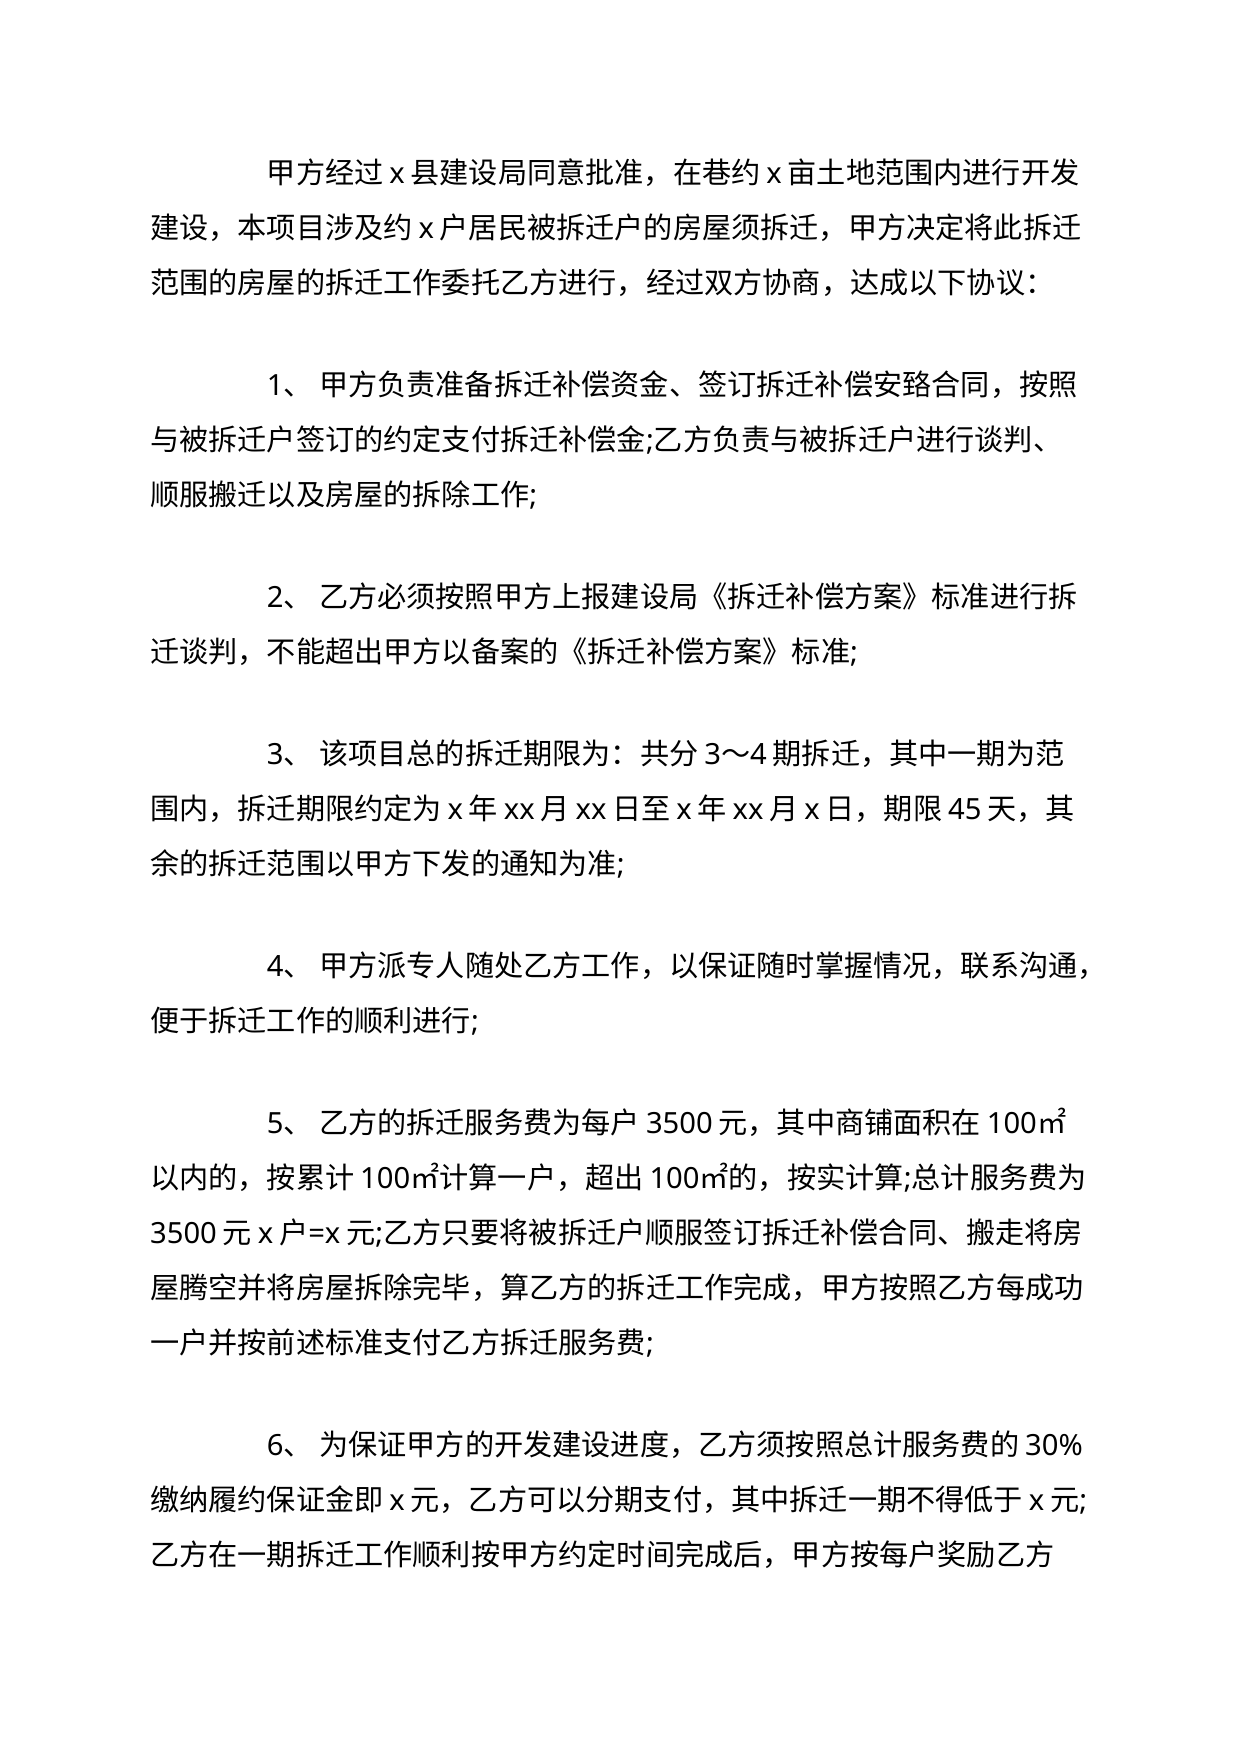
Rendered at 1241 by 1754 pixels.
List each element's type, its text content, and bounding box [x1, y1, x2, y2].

text 甲方经过x县建设局同意批准，在巷约x亩土地范围内进行开发建设，本项目涉及约x户居民被拆迁户的房屋须拆迁，甲方决定将此拆迁范围的房屋的拆迁工作委托乙方进行，经过双方协商，达成以下协议： [150, 150, 1090, 302]
text 5、 乙方的拆迁服务费为每户3500元，其中商铺面积在100㎡以内的，按累计100㎡计算一户，超出100㎡的，按实计算;总计服务费为3500元x户=x元;乙方只要将被拆迁户顺服签订拆迁补偿合同、搬走将房屋腾空并将房屋拆除完毕，算乙方的拆迁工作完成，甲方按照乙方每成功一户并按前述标准支付乙方拆迁服务费; [150, 1100, 1090, 1362]
text 4、 甲方派专人随处乙方工作，以保证随时掌握情况，联系沟通，便于拆迁工作的顺利进行; [150, 943, 1090, 1040]
text 3、 该项目总的拆迁期限为：共分3～4期拆迁，其中一期为范围内，拆迁期限约定为x年xx月xx日至x年xx月x日，期限45天，其余的拆迁范围以甲方下发的通知为准; [150, 731, 1090, 883]
text 2、 乙方必须按照甲方上报建设局《拆迁补偿方案》标准进行拆迁谈判，不能超出甲方以备案的《拆迁补偿方案》标准; [150, 574, 1090, 671]
text 1、 甲方负责准备拆迁补偿资金、签订拆迁补偿安臵合同，按照与被拆迁户签订的约定支付拆迁补偿金;乙方负责与被拆迁户进行谈判、顺服搬迁以及房屋的拆除工作; [150, 362, 1090, 514]
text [150, 1422, 1090, 1574]
